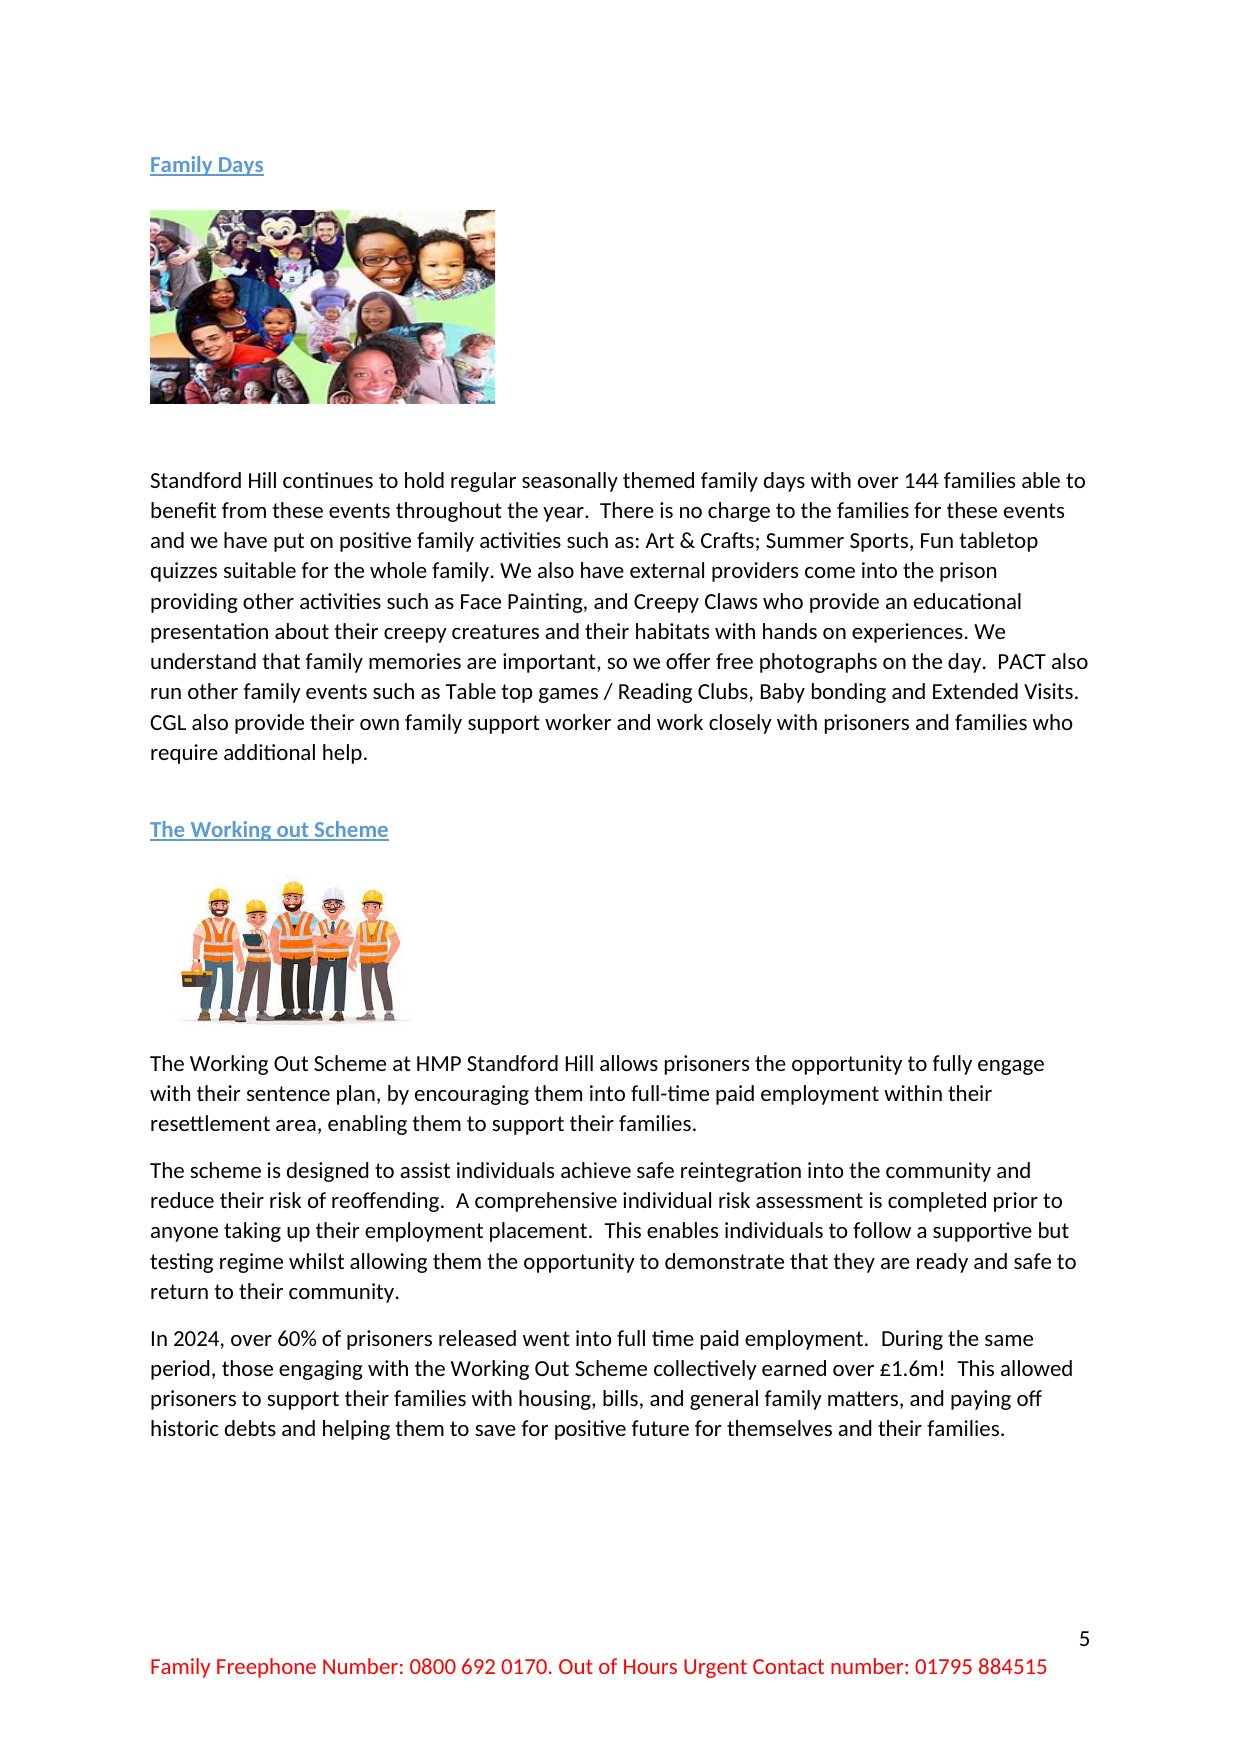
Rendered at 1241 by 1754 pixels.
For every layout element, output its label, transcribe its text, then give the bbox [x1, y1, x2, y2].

text Family Days [150, 150, 1090, 178]
text The Working out Scheme [150, 815, 1090, 843]
text The scheme is designed to assist individuals achieve safe reintegration into the community and reduce their risk of reoffending. A comprehensive individual risk assessment is completed prior to anyone taking up their employment placement. This enables individuals to follow a supportive but testing regime whilst allowing them the opportunity to demonstrate that they are ready and safe to return to their community. [150, 1156, 1090, 1305]
picture [150, 210, 496, 404]
text In 2024, over 60% of prisoners released went into full time paid employment. During the same period, those engaging with the Working Out Scheme collectively earned over £1.6m! This allowed prisoners to support their families with housing, bills, and general family matters, and paying off historic debts and helping them to save for positive future for themselves and their families. [150, 1324, 1090, 1442]
picture [150, 875, 439, 1030]
text Standford Hill continues to hold regular seasonally themed family days with over 144 families able to benefit from these events throughout the year. There is no charge to the families for these events and we have put on positive family activities such as: Art & Crafts; Summer Sports, Fun tabletop quizzes suitable for the whole family. We also have external providers come into the prison providing other activities such as Face Painting, and Creepy Claws who provide an educational presentation about their creepy creatures and their habitats with hands on experiences. We understand that family memories are important, so we offer free photographs on the day. PACT also run other family events such as Table top games / Reading Clubs, Baby bonding and Extended Visits. CGL also provide their own family support worker and work closely with prisoners and families who require additional help. [150, 466, 1090, 766]
text The Working Out Scheme at HMP Standford Hill allows prisoners the opportunity to fully engage with their sentence plan, by encouraging them into full-time paid employment within their resettlement area, enabling them to support their families. [150, 1049, 1090, 1137]
